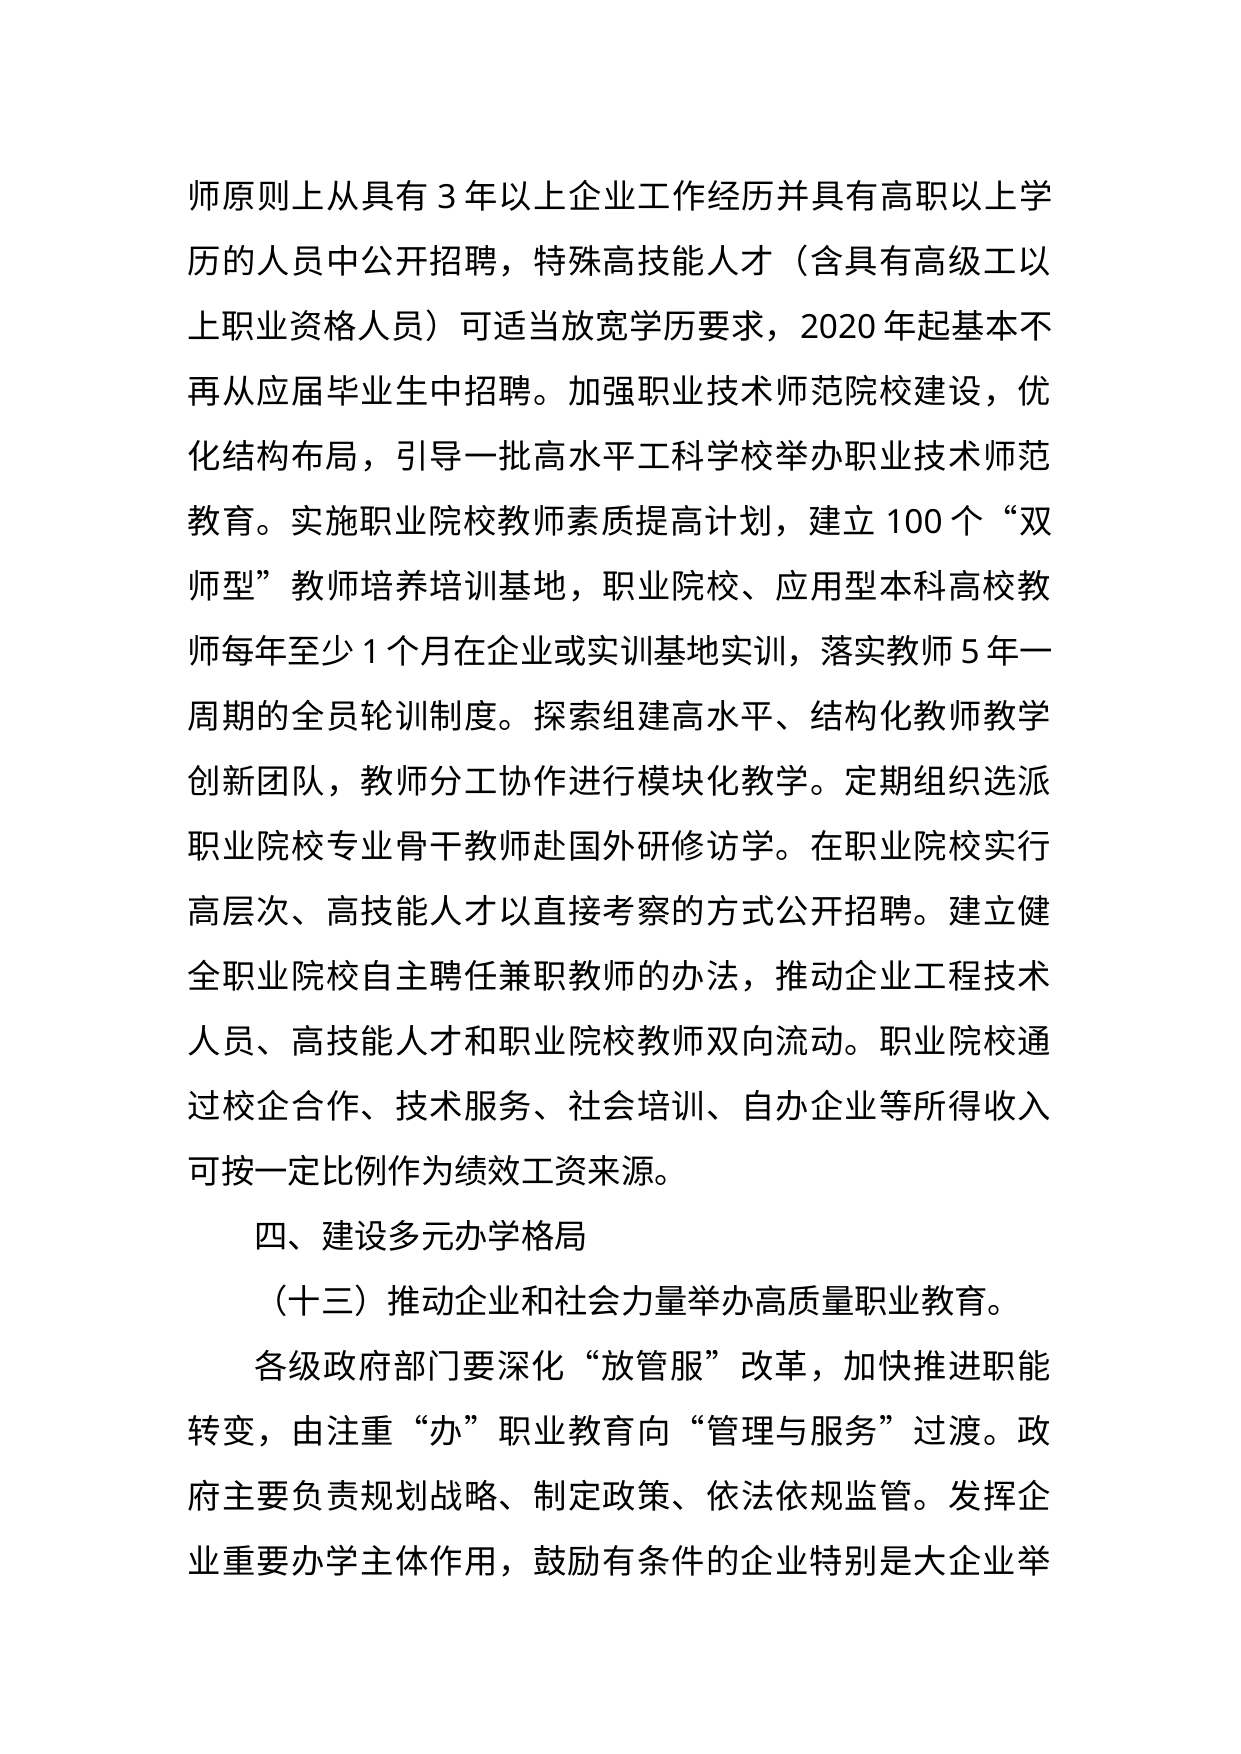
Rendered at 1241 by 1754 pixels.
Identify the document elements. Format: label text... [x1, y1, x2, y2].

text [187, 162, 1053, 1202]
text 四、建设多元办学格局 [187, 1202, 1053, 1267]
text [187, 1332, 1053, 1592]
text （十三）推动企业和社会力量举办高质量职业教育。 [187, 1267, 1053, 1332]
